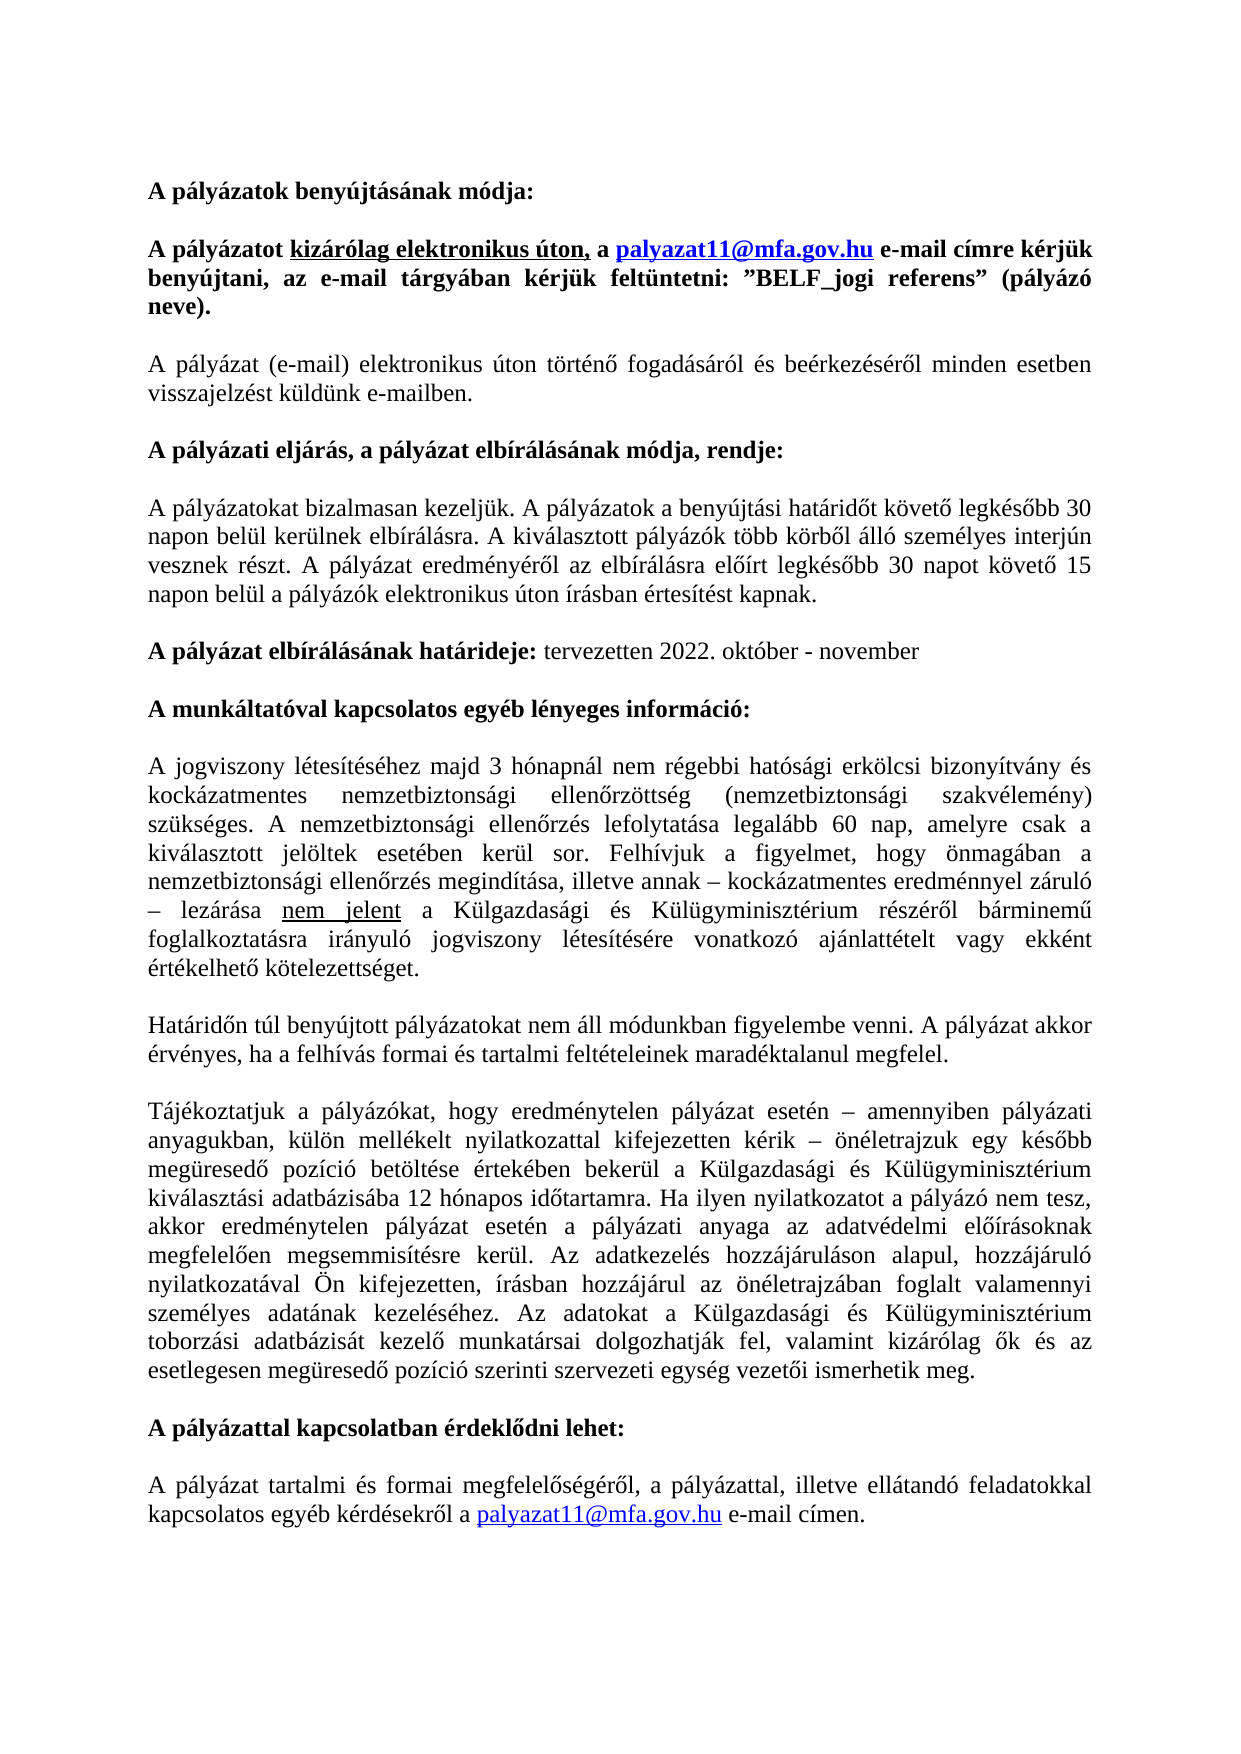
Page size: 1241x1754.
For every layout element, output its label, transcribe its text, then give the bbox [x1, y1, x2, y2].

text A pályázatot kizárólag elektronikus úton, a palyazat11@mfa.gov.hu e-mail címre kérjük benyújtani, az e-mail tárgyában kérjük feltüntetni: ”BELF_jogi referens” (pályázó neve). [148, 234, 1093, 320]
text A pályázat (e-mail) elektronikus úton történő fogadásáról és beérkezéséről minden esetben visszajelzést küldünk e-mailben. [148, 349, 1093, 406]
text A munkáltatóval kapcsolatos egyéb lényeges információ: [148, 694, 1093, 723]
text A jogviszony létesítéséhez majd 3 hónapnál nem régebbi hatósági erkölcsi bizonyítvány és kockázatmentes nemzetbiztonsági ellenőrzöttség (nemzetbiztonsági szakvélemény) szükséges. A nemzetbiztonsági ellenőrzés lefolytatása legalább 60 nap, amelyre csak a kiválasztott jelöltek esetében kerül sor. Felhívjuk a figyelmet, hogy önmagában a nemzetbiztonsági ellenőrzés megindítása, illetve annak – kockázatmentes eredménnyel záruló – lezárása nem jelent a Külgazdasági és Külügyminisztérium részéről bárminemű foglalkoztatásra irányuló jogviszony létesítésére vonatkozó ajánlattételt vagy ekként értékelhető kötelezettséget. [148, 751, 1093, 981]
text A pályázatok benyújtásának módja: [148, 176, 1093, 205]
text Tájékoztatjuk a pályázókat, hogy eredménytelen pályázat esetén – amennyiben pályázati anyagukban, külön mellékelt nyilatkozattal kifejezetten kérik – önéletrajzuk egy később megüresedő pozíció betöltése értekében bekerül a Külgazdasági és Külügyminisztérium kiválasztási adatbázisába 12 hónapos időtartamra. Ha ilyen nyilatkozatot a pályázó nem tesz, akkor eredménytelen pályázat esetén a pályázati anyaga az adatvédelmi előírásoknak megfelelően megsemmisítésre kerül. Az adatkezelés hozzájáruláson alapul, hozzájáruló nyilatkozatával Ön kifejezetten, írásban hozzájárul az önéletrajzában foglalt valamennyi személyes adatának kezeléséhez. Az adatokat a Külgazdasági és Külügyminisztérium toborzási adatbázisát kezelő munkatársai dolgozhatják fel, valamint kizárólag ők és az esetlegesen megüresedő pozíció szerinti szervezeti egység vezetői ismerhetik meg. [148, 1096, 1093, 1384]
text A pályázat tartalmi és formai megfelelőségéről, a pályázattal, illetve ellátandó feladatokkal kapcsolatos egyéb kérdésekről a palyazat11@mfa.gov.hu e-mail címen. [148, 1470, 1093, 1528]
text A pályázattal kapcsolatban érdeklődni lehet: [148, 1413, 1093, 1441]
text A pályázati eljárás, a pályázat elbírálásának módja, rendje: [148, 435, 1093, 464]
text A pályázat elbírálásának határideje: tervezetten 2022. október - november [148, 636, 1093, 665]
text Határidőn túl benyújtott pályázatokat nem áll módunkban figyelembe venni. A pályázat akkor érvényes, ha a felhívás formai és tartalmi feltételeinek maradéktalanul megfelel. [148, 1010, 1093, 1068]
text A pályázatokat bizalmasan kezeljük. A pályázatok a benyújtási határidőt követő legkésőbb 30 napon belül kerülnek elbírálásra. A kiválasztott pályázók több körből álló személyes interjún vesznek részt. A pályázat eredményéről az elbírálásra előírt legkésőbb 30 napot követő 15 napon belül a pályázók elektronikus úton írásban értesítést kapnak. [148, 493, 1093, 608]
